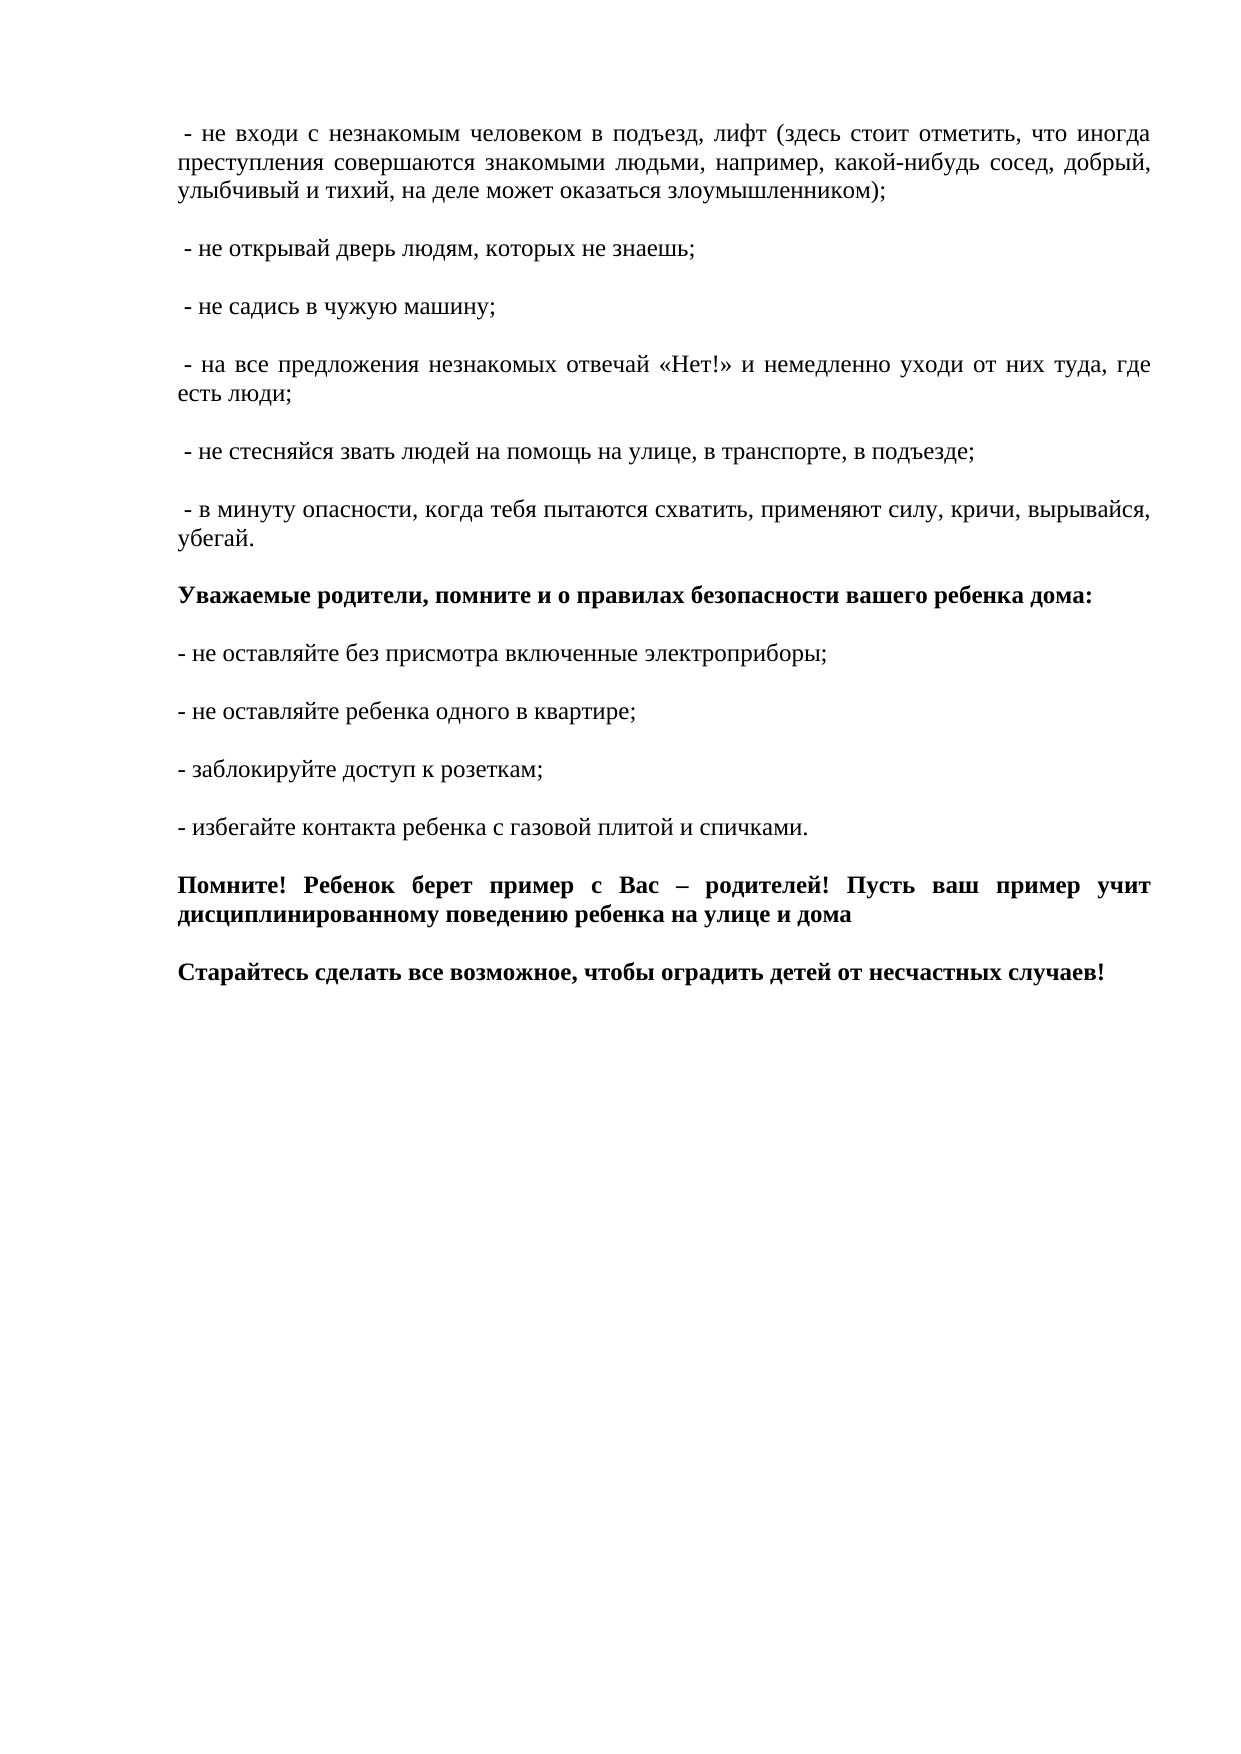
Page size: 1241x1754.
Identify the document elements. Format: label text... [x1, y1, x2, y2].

text - не оставляйте ребенка одного в квартире; [177, 696, 1152, 725]
text - не входи с незнакомым человеком в подъезд, лифт (здесь стоит отметить, что иногда преступления совершаются знакомыми людьми, например, какой-нибудь сосед, добрый, улыбчивый и тихий, на деле может оказаться злоумышленником); [177, 118, 1152, 204]
text - на все предложения незнакомых отвечай «Нет!» и немедленно уходи от них туда, где есть люди; [177, 349, 1152, 407]
text - не стесняйся звать людей на помощь на улице, в транспорте, в подъезде; [177, 436, 1152, 465]
text Старайтесь сделать все возможное, чтобы оградить детей от несчастных случаев! [177, 957, 1152, 986]
text - не открывай дверь людям, которых не знаешь; [177, 233, 1152, 262]
text - не оставляйте без присмотра включенные электроприборы; [177, 638, 1152, 667]
text - заблокируйте доступ к розеткам; [177, 754, 1152, 783]
text Помните! Ребенок берет пример с Вас – родителей! Пусть ваш пример учит дисциплинированному поведению ребенка на улице и дома [177, 870, 1152, 928]
text Уважаемые родители, помните и о правилах безопасности вашего ребенка дома: [177, 581, 1152, 609]
text - избегайте контакта ребенка с газовой плитой и спичками. [177, 812, 1152, 841]
text - в минуту опасности, когда тебя пытаются схватить, применяют силу, кричи, вырывайся, убегай. [177, 494, 1152, 551]
text - не садись в чужую машину; [177, 291, 1152, 320]
